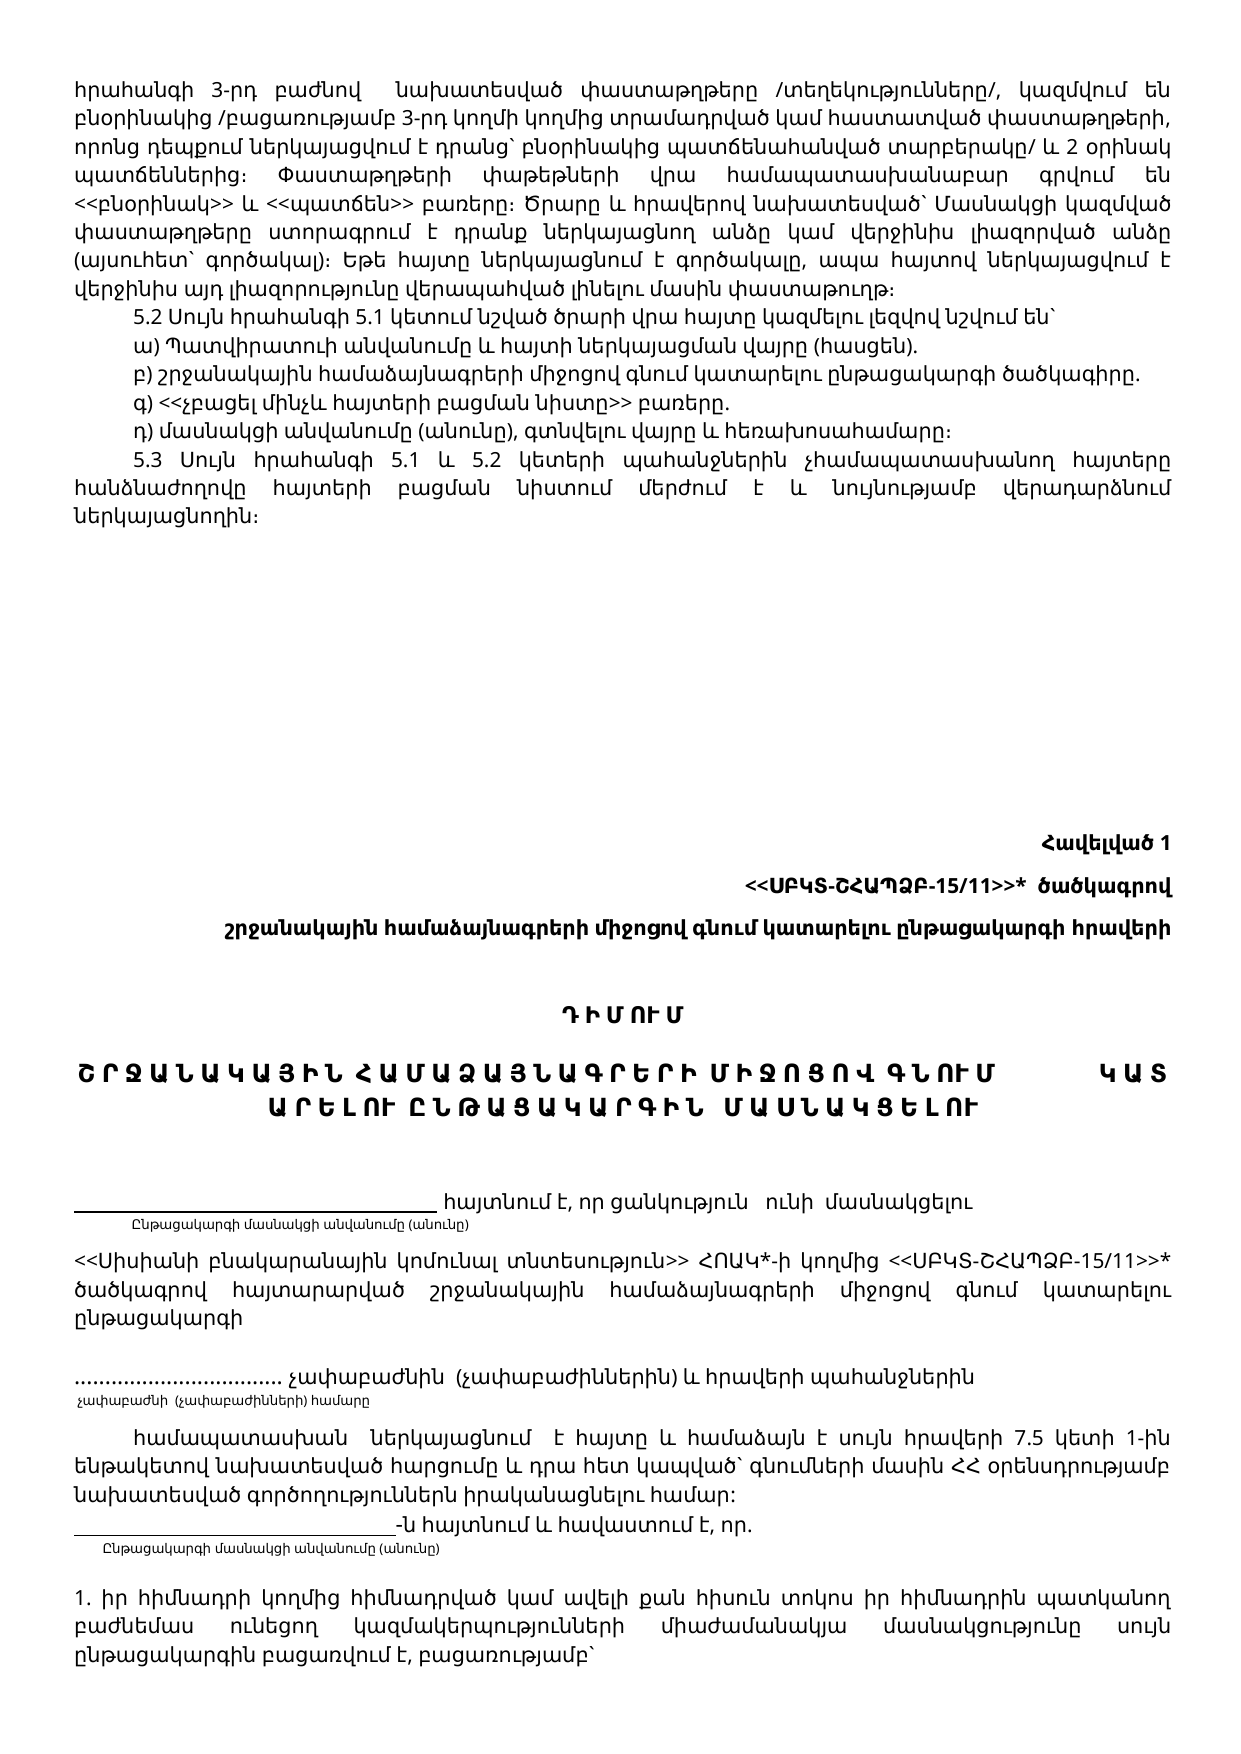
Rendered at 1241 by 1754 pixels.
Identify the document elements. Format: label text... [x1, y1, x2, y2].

text բ) շրջանակային համաձայնագրերի միջոցով գնում կատարելու ընթացակարգի ծածկագիրը. [74, 359, 1171, 388]
text Ընթացակարգի մասնակցի անվանումը (անունը) [74, 1215, 1171, 1247]
text 5.3 Սույն հրահանգի 5.1 և 5.2 կետերի պահանջներին չհամապատասխանող հայտերը հանձնաժողովը հայտերի բացման նիստում մերժում է և նույնությամբ վերադարձնում ներկայացնողին։ [74, 445, 1171, 530]
text համապատասխան ներկայացնում է հայտը և համաձայն է սույն հրավերի 7.5 կետի 1-ին ենթակետով նախատեսված հարցումը և դրա հետ կապված` գնումների մասին ՀՀ օրենսդրությամբ նախատեսված գործողություններն իրականացնելու համար: [74, 1423, 1171, 1508]
text Հավելված 1 [74, 828, 1171, 857]
text 5.2 Սույն հրահանգի 5.1 կետում նշված ծրարի վրա հայտը կազմելու լեզվով նշվում են` [74, 302, 1171, 331]
subtitle Շ Ր Ջ Ա Ն Ա Կ Ա Յ Ի Ն Հ Ա Մ Ա Ձ Ա Յ Ն Ա Գ Ր Ե Ր Ի Մ Ի Ջ Ո Ց Ո Վ Գ Ն ՈՒ Մ Կ Ա Տ Ա Ր Ե Լ ՈՒ Ը Ն Թ Ա Ց Ա Կ Ա Ր Գ Ի Ն Մ Ա Ս Ն Ա Կ Ց Ե Լ ՈՒ [74, 1056, 1171, 1124]
text չափաբաժնի (չափաբաժինների) համարը [74, 1392, 1171, 1423]
text շրջանակային համաձայնագրերի միջոցով գնում կատարելու ընթացակարգի հրավերի [74, 913, 1171, 942]
text գ) <<չբացել մինչև հայտերի բացման նիստը>> բառերը. [74, 388, 1171, 416]
text <<Սիսիանի բնակարանային կոմունալ տնտեսություն>> ՀՈԱԿ*-ի կողմից <<ՍԲԿՏ-ՇՀԱՊՁԲ-15/11>>* ծածկագրով հայտարարված շրջանակային համաձայնագրերի միջոցով գնում կատարելու ընթացակարգի [74, 1247, 1171, 1332]
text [74, 75, 1171, 302]
text 1. իր հիմնադրի կողմից հիմնադրված կամ ավելի քան հիսուն տոկոս իր հիմնադրին պատկանող բաժնեմաս ունեցող կազմակերպությունների միաժամանակյա մասնակցությունը սույն ընթացակարգին բացառվում է, բացառությամբ` [74, 1583, 1171, 1668]
text .................................. չափաբաժնին (չափաբաժիններին) և հրավերի պահանջներին [74, 1360, 1171, 1392]
text -ն հայտնում և հավաստում է, որ. [74, 1508, 1171, 1539]
text հայտնում է, որ ցանկություն ունի մասնակցելու [74, 1187, 1171, 1215]
text Դ Ի Մ ՈՒ Մ [74, 999, 1171, 1030]
text <<ՍԲԿՏ-ՇՀԱՊՁԲ-15/11>>* ծածկագրով [74, 871, 1171, 899]
text ա) Պատվիրատուի անվանումը և հայտի ներկայացման վայրը (հասցեն). [74, 331, 1171, 359]
text դ) մասնակցի անվանումը (անունը), գտնվելու վայրը և հեռախոսահամարը։ [74, 416, 1171, 445]
text Ընթացակարգի մասնակցի անվանումը (անունը) [74, 1539, 1171, 1571]
